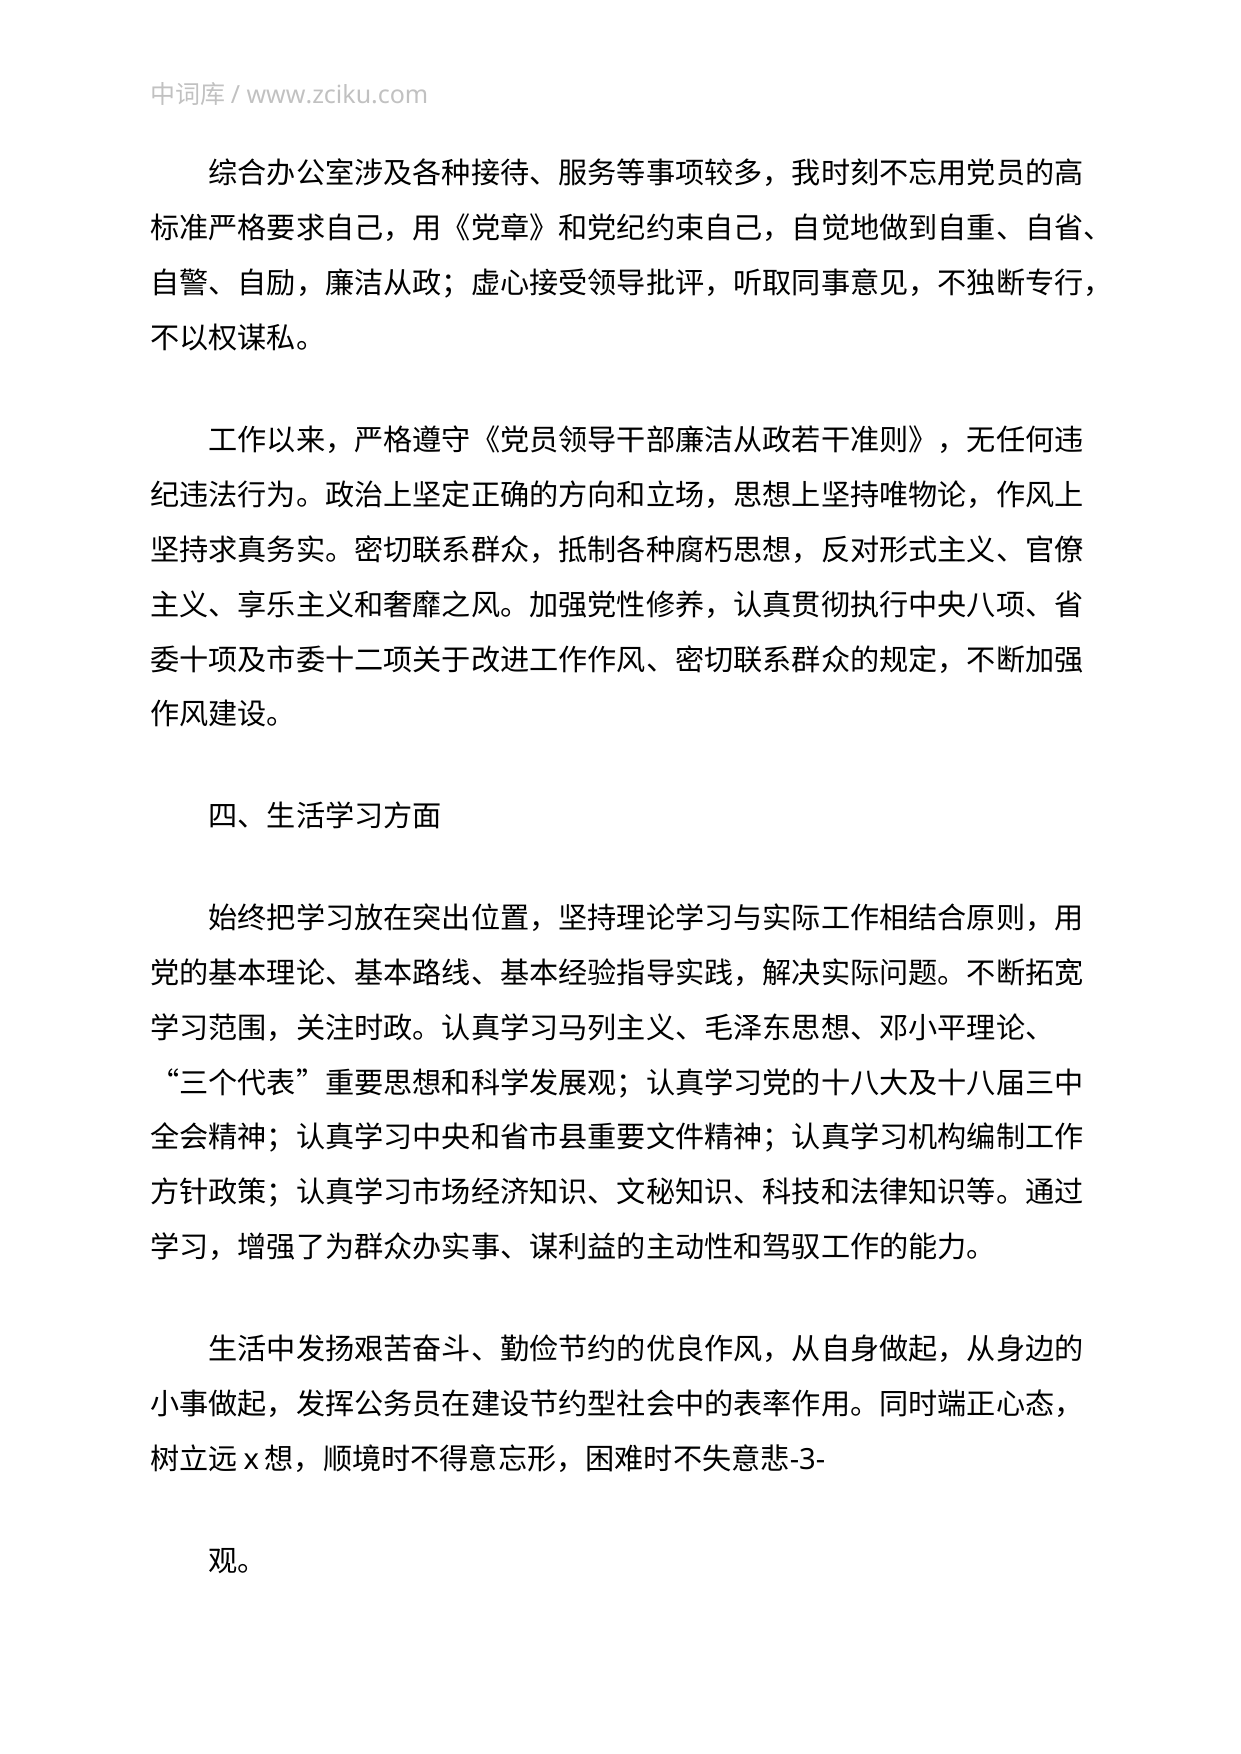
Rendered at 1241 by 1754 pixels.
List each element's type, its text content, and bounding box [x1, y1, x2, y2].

text 观。 [150, 1537, 1090, 1580]
text 工作以来，严格遵守《党员领导干部廉洁从政若干准则》，无任何违纪违法行为。政治上坚定正确的方向和立场，思想上坚持唯物论，作风上坚持求真务实。密切联系群众，抵制各种腐朽思想，反对形式主义、官僚主义、享乐主义和奢靡之风。加强党性修养，认真贯彻执行中央八项、省委十项及市委十二项关于改进工作作风、密切联系群众的规定，不断加强作风建设。 [150, 416, 1090, 733]
text 生活中发扬艰苦奋斗、勤俭节约的优良作风，从自身做起，从身边的小事做起，发挥公务员在建设节约型社会中的表率作用。同时端正心态，树立远x想，顺境时不得意忘形，困难时不失意悲-3- [150, 1326, 1090, 1478]
text 四、生活学习方面 [150, 793, 1090, 835]
text 综合办公室涉及各种接待、服务等事项较多，我时刻不忘用党员的高标准严格要求自己，用《党章》和党纪约束自己，自觉地做到自重、自省、自警、自励，廉洁从政；虚心接受领导批评，听取同事意见，不独断专行，不以权谋私。 [150, 150, 1090, 357]
text 始终把学习放在突出位置，坚持理论学习与实际工作相结合原则，用党的基本理论、基本路线、基本经验指导实践，解决实际问题。不断拓宽学习范围，关注时政。认真学习马列主义、毛泽东思想、邓小平理论、“三个代表”重要思想和科学发展观；认真学习党的十八大及十八届三中全会精神；认真学习中央和省市县重要文件精神；认真学习机构编制工作方针政策；认真学习市场经济知识、文秘知识、科技和法律知识等。通过学习，增强了为群众办实事、谋利益的主动性和驾驭工作的能力。 [150, 894, 1090, 1266]
